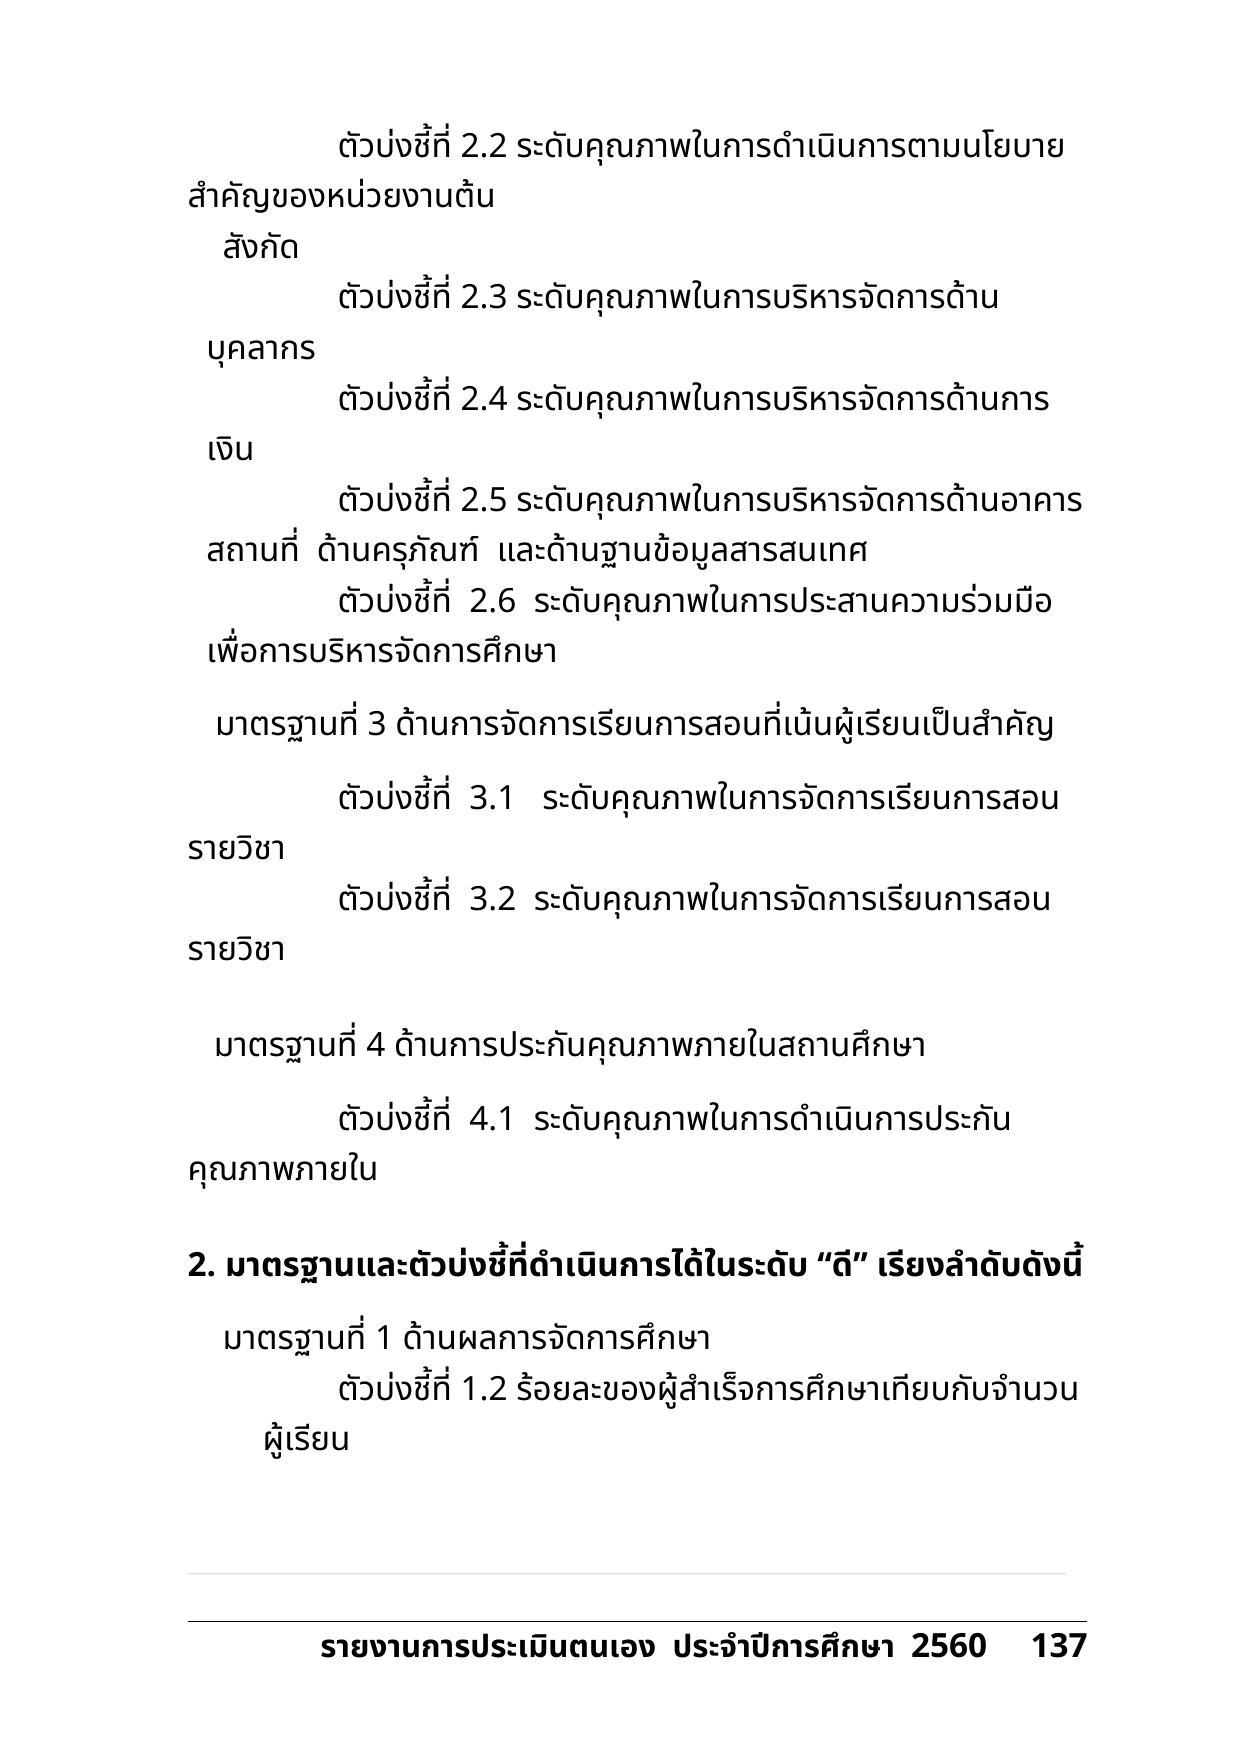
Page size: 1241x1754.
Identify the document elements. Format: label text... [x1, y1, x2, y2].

text ตัวบ่งชี้ที่ 2.5 ระดับคุณภาพในการบริหารจัดการด้านอาคารสถานที่ ด้านครุภัณฑ์ และด้านฐานข้อมูลสารสนเทศ [206, 475, 1087, 576]
text ตัวบ่งชี้ที่ 4.1 ระดับคุณภาพในการดำเนินการประกันคุณภาพภายใน [187, 1094, 1087, 1195]
text ตัวบ่งชี้ที่ 1.2 ร้อยละของผู้สำเร็จการศึกษาเทียบกับจำนวนผู้เรียน [262, 1365, 1087, 1466]
text ตัวบ่งชี้ที่ 2.6 ระดับคุณภาพในการประสานความร่วมมือเพื่อการบริหารจัดการศึกษา [206, 576, 1087, 677]
text มาตรฐานที่ 1 ด้านผลการจัดการศึกษา [187, 1314, 1087, 1365]
text ตัวบ่งชี้ที่ 2.4 ระดับคุณภาพในการบริหารจัดการด้านการเงิน [206, 374, 1087, 475]
text ตัวบ่งชี้ที่ 3.2 ระดับคุณภาพในการจัดการเรียนการสอนรายวิชา [187, 874, 1087, 976]
text ตัวบ่งชี้ที่ 3.1 ระดับคุณภาพในการจัดการเรียนการสอนรายวิชา [187, 773, 1087, 874]
text 2. มาตรฐานและตัวบ่งชี้ที่ดำเนินการได้ในระดับ “ดี” เรียงลำดับดังนี้ [187, 1241, 1087, 1291]
text มาตรฐานที่ 4 ด้านการประกันคุณภาพภายในสถานศึกษา [187, 1021, 1087, 1072]
text ตัวบ่งชี้ที่ 2.2 ระดับคุณภาพในการดำเนินการตามนโยบายสำคัญของหน่วยงานต้น [187, 122, 1087, 223]
text สังกัด [187, 223, 1087, 273]
text มาตรฐานที่ 3 ด้านการจัดการเรียนการสอนที่เน้นผู้เรียนเป็นสำคัญ [187, 700, 1087, 751]
text ตัวบ่งชี้ที่ 2.3 ระดับคุณภาพในการบริหารจัดการด้านบุคลากร [206, 273, 1087, 374]
